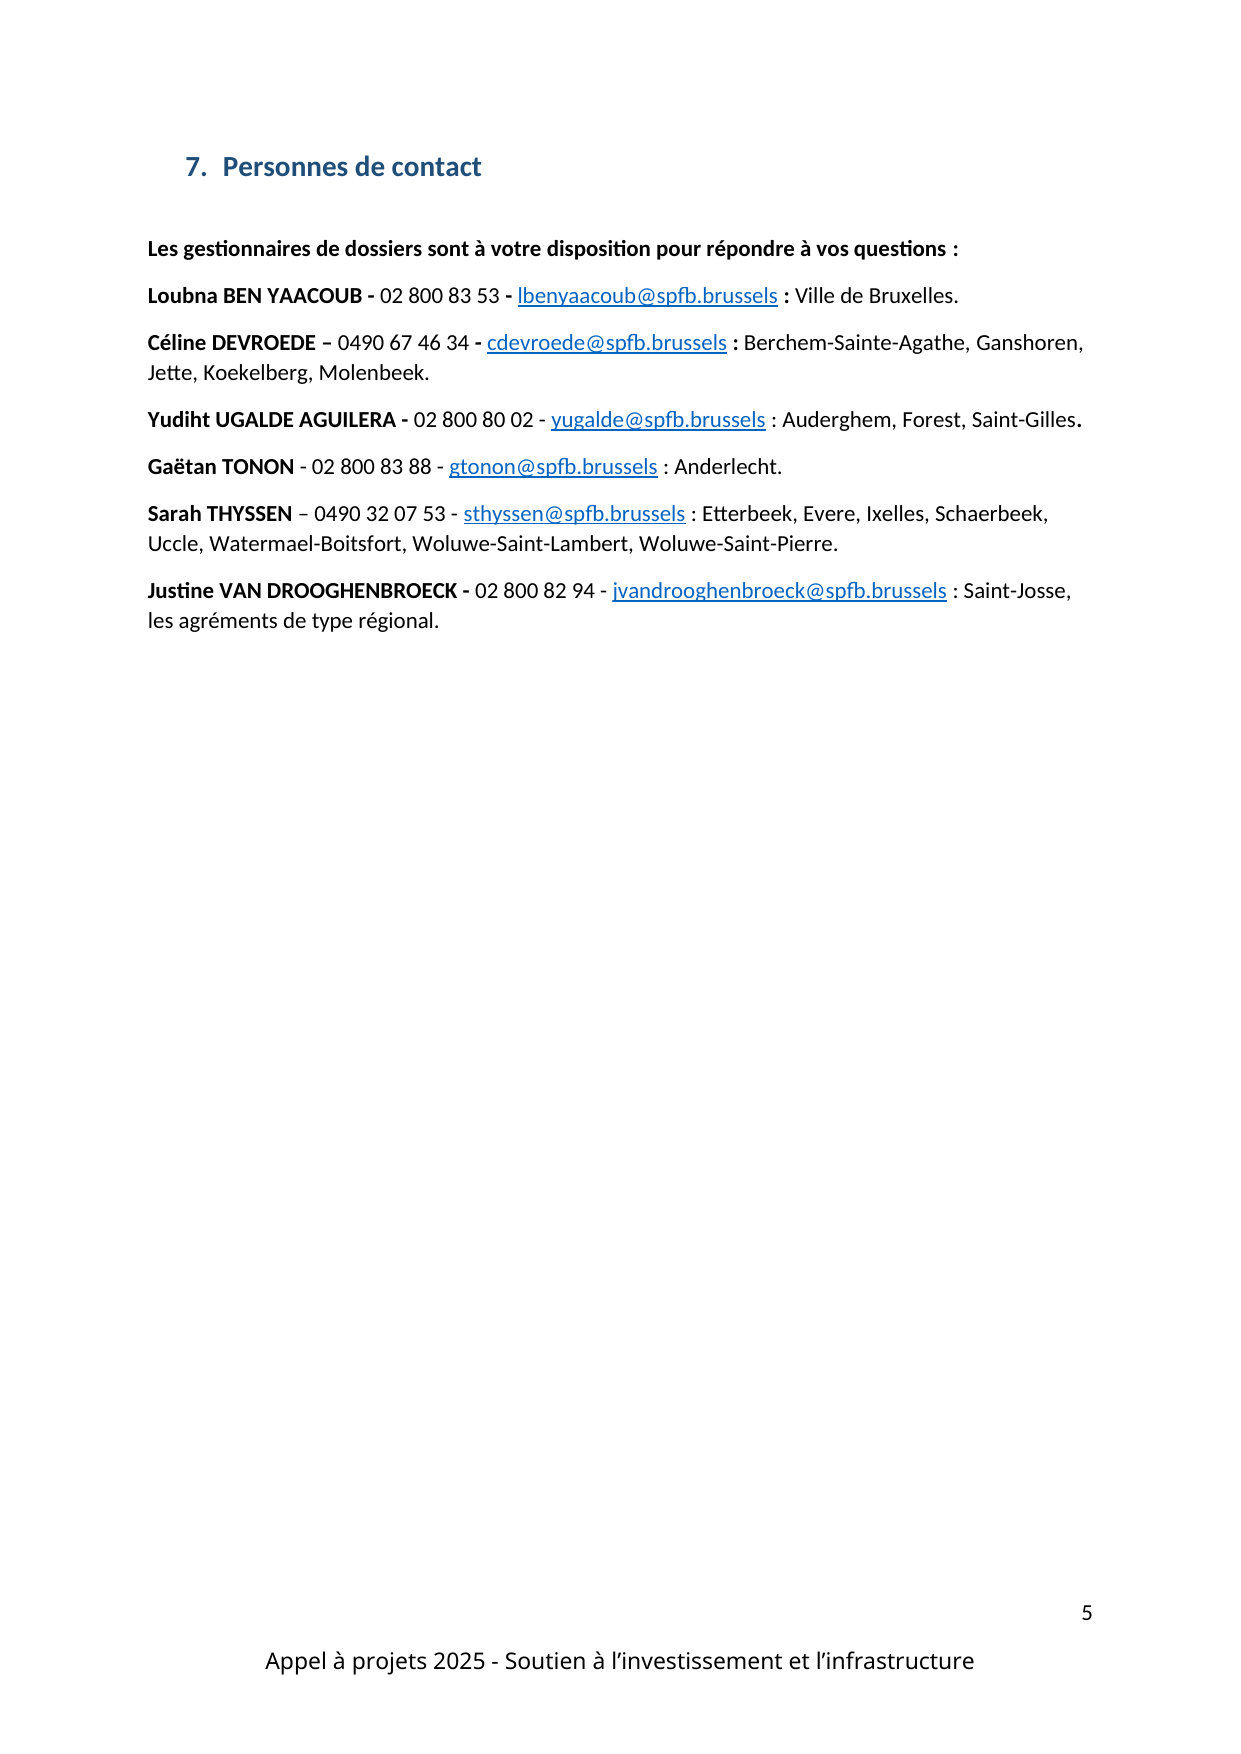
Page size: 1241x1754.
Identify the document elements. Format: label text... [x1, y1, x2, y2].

text Céline DEVROEDE – 0490 67 46 34 - cdevroede@spfb.brussels : Berchem-Sainte-Agathe, Ganshoren, Jette, Koekelberg, Molenbeek. [148, 328, 1093, 386]
text Gaëtan TONON - 02 800 83 88 - gtonon@spfb.brussels : Anderlecht. [148, 452, 1093, 480]
text Justine VAN DROOGHENBROECK - 02 800 82 94 - jvandrooghenbroeck@spfb.brussels : Saint-Josse, les agréments de type régional. [148, 576, 1093, 634]
text Yudiht UGALDE AGUILERA - 02 800 80 02 - yugalde@spfb.brussels : Auderghem, Forest, Saint-Gilles. [148, 405, 1093, 433]
subtitle Personnes de contact [185, 148, 1093, 183]
text Loubna BEN YAACOUB - 02 800 83 53 - lbenyaacoub@spfb.brussels : Ville de Bruxelles. [148, 281, 1093, 309]
text Les gestionnaires de dossiers sont à votre disposition pour répondre à vos questions : [148, 234, 1093, 262]
text Sarah THYSSEN – 0490 32 07 53 - sthyssen@spfb.brussels : Etterbeek, Evere, Ixelles, Schaerbeek, Uccle, Watermael-Boitsfort, Woluwe-Saint-Lambert, Woluwe-Saint-Pierre. [148, 499, 1093, 557]
